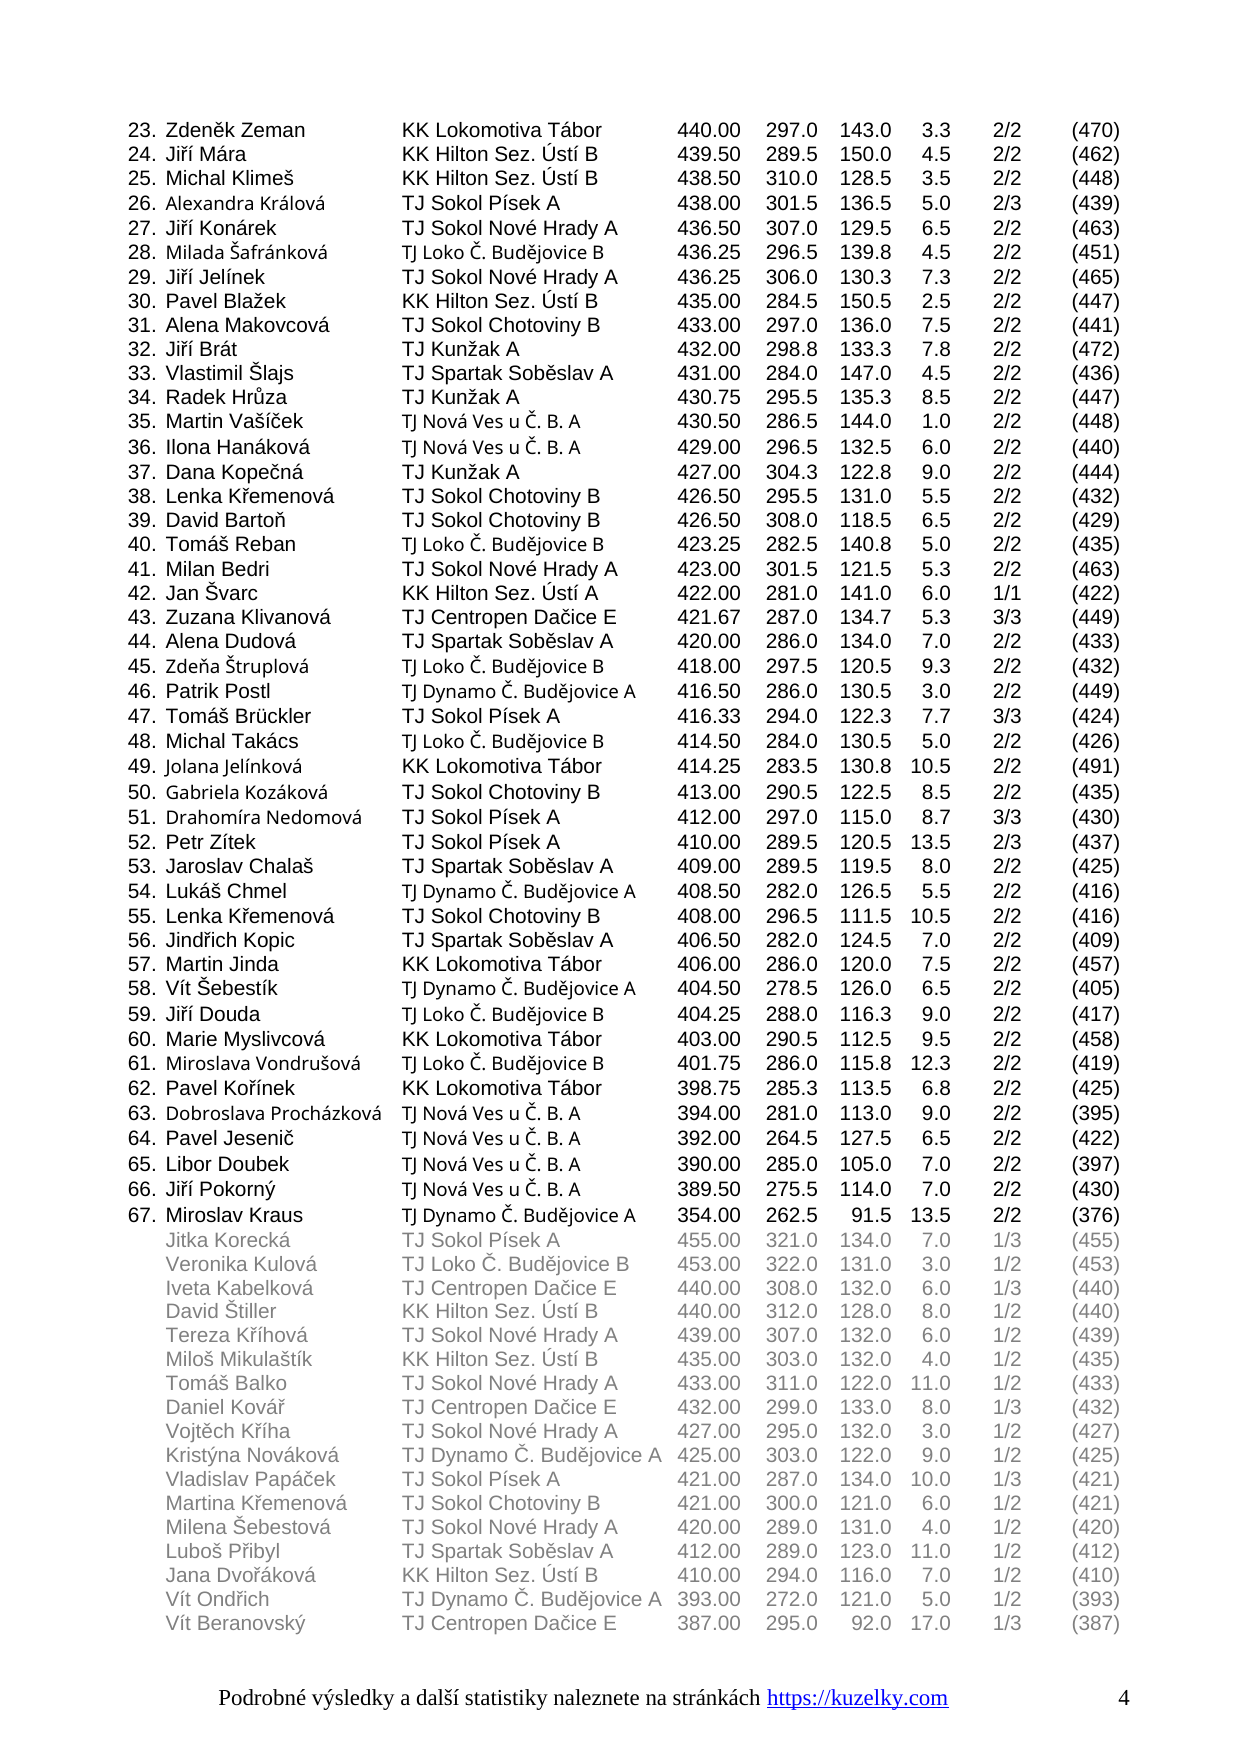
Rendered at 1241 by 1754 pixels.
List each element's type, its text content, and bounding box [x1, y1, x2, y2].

text Kristýna Nováková TJ Dynamo Č. Budějovice A 425.00 303.0 122.0 9.0 1/2 (425) [106, 1443, 1134, 1467]
text Tereza Kříhová TJ Sokol Nové Hrady A 439.00 307.0 132.0 6.0 1/2 (439) [106, 1323, 1134, 1347]
text 34. Radek Hrůza TJ Kunžak A 430.75 295.5 135.3 8.5 2/2 (447) [106, 385, 1134, 409]
text Tomáš Balko TJ Sokol Nové Hrady A 433.00 311.0 122.0 11.0 1/2 (433) [106, 1371, 1134, 1395]
text 60. Marie Myslivcová KK Lokomotiva Tábor 403.00 290.5 112.5 9.5 2/2 (458) [106, 1026, 1134, 1050]
text 28. Milada Šafránková TJ Loko Č. Budějovice B 436.25 296.5 139.8 4.5 2/2 (451) [106, 239, 1134, 265]
text 38. Lenka Křemenová TJ Sokol Chotoviny B 426.50 295.5 131.0 5.5 2/2 (432) [106, 484, 1134, 508]
text 55. Lenka Křemenová TJ Sokol Chotoviny B 408.00 296.5 111.5 10.5 2/2 (416) [106, 903, 1134, 927]
text 24. Jiří Mára KK Hilton Sez. Ústí B 439.50 289.5 150.0 4.5 2/2 (462) [106, 142, 1134, 166]
text 54. Lukáš Chmel TJ Dynamo Č. Budějovice A 408.50 282.0 126.5 5.5 2/2 (416) [106, 878, 1134, 903]
text 61. Miroslava Vondrušová TJ Loko Č. Budějovice B 401.75 286.0 115.8 12.3 2/2 (419) [106, 1050, 1134, 1076]
text 35. Martin Vašíček TJ Nová Ves u Č. B. A 430.50 286.5 144.0 1.0 2/2 (448) [106, 409, 1134, 434]
text David Štiller KK Hilton Sez. Ústí B 440.00 312.0 128.0 8.0 1/2 (440) [106, 1299, 1134, 1323]
text 48. Michal Takács TJ Loko Č. Budějovice B 414.50 284.0 130.5 5.0 2/2 (426) [106, 728, 1134, 753]
text 57. Martin Jinda KK Lokomotiva Tábor 406.00 286.0 120.0 7.5 2/2 (457) [106, 951, 1134, 975]
text 30. Pavel Blažek KK Hilton Sez. Ústí B 435.00 284.5 150.5 2.5 2/2 (447) [106, 289, 1134, 313]
text Jana Dvořáková KK Hilton Sez. Ústí B 410.00 294.0 116.0 7.0 1/2 (410) [106, 1563, 1134, 1587]
text Jitka Korecká TJ Sokol Písek A 455.00 321.0 134.0 7.0 1/3 (455) [106, 1227, 1134, 1251]
text 51. Drahomíra Nedomová TJ Sokol Písek A 412.00 297.0 115.0 8.7 3/3 (430) [106, 804, 1134, 830]
text 42. Jan Švarc KK Hilton Sez. Ústí A 422.00 281.0 141.0 6.0 1/1 (422) [106, 581, 1134, 605]
text Martina Křemenová TJ Sokol Chotoviny B 421.00 300.0 121.0 6.0 1/2 (421) [106, 1491, 1134, 1515]
text 41. Milan Bedri TJ Sokol Nové Hrady A 423.00 301.5 121.5 5.3 2/2 (463) [106, 557, 1134, 581]
text 46. Patrik Postl TJ Dynamo Č. Budějovice A 416.50 286.0 130.5 3.0 2/2 (449) [106, 678, 1134, 704]
text Vladislav Papáček TJ Sokol Písek A 421.00 287.0 134.0 10.0 1/3 (421) [106, 1467, 1134, 1491]
text 45. Zdeňa Štruplová TJ Loko Č. Budějovice B 418.00 297.5 120.5 9.3 2/2 (432) [106, 653, 1134, 678]
text 36. Ilona Hanáková TJ Nová Ves u Č. B. A 429.00 296.5 132.5 6.0 2/2 (440) [106, 434, 1134, 460]
text Iveta Kabelková TJ Centropen Dačice E 440.00 308.0 132.0 6.0 1/3 (440) [106, 1275, 1134, 1299]
text Miloš Mikulaštík KK Hilton Sez. Ústí B 435.00 303.0 132.0 4.0 1/2 (435) [106, 1347, 1134, 1371]
text Luboš Přibyl TJ Spartak Soběslav A 412.00 289.0 123.0 11.0 1/2 (412) [106, 1539, 1134, 1563]
text 58. Vít Šebestík TJ Dynamo Č. Budějovice A 404.50 278.5 126.0 6.5 2/2 (405) [106, 975, 1134, 1001]
text 65. Libor Doubek TJ Nová Ves u Č. B. A 390.00 285.0 105.0 7.0 2/2 (397) [106, 1151, 1134, 1176]
text 26. Alexandra Králová TJ Sokol Písek A 438.00 301.5 136.5 5.0 2/3 (439) [106, 190, 1134, 216]
text 63. Dobroslava Procházková TJ Nová Ves u Č. B. A 394.00 281.0 113.0 9.0 2/2 (395) [106, 1100, 1134, 1125]
text 64. Pavel Jesenič TJ Nová Ves u Č. B. A 392.00 264.5 127.5 6.5 2/2 (422) [106, 1125, 1134, 1151]
text Milena Šebestová TJ Sokol Nové Hrady A 420.00 289.0 131.0 4.0 1/2 (420) [106, 1515, 1134, 1539]
text 66. Jiří Pokorný TJ Nová Ves u Č. B. A 389.50 275.5 114.0 7.0 2/2 (430) [106, 1176, 1134, 1202]
text 25. Michal Klimeš KK Hilton Sez. Ústí B 438.50 310.0 128.5 3.5 2/2 (448) [106, 166, 1134, 190]
text 29. Jiří Jelínek TJ Sokol Nové Hrady A 436.25 306.0 130.3 7.3 2/2 (465) [106, 265, 1134, 289]
text 32. Jiří Brát TJ Kunžak A 432.00 298.8 133.3 7.8 2/2 (472) [106, 337, 1134, 361]
text 44. Alena Dudová TJ Spartak Soběslav A 420.00 286.0 134.0 7.0 2/2 (433) [106, 629, 1134, 653]
text 23. Zdeněk Zeman KK Lokomotiva Tábor 440.00 297.0 143.0 3.3 2/2 (470) [106, 118, 1134, 142]
text 62. Pavel Kořínek KK Lokomotiva Tábor 398.75 285.3 113.5 6.8 2/2 (425) [106, 1076, 1134, 1100]
text Vít Beranovský TJ Centropen Dačice E 387.00 295.0 92.0 17.0 1/3 (387) [106, 1611, 1134, 1635]
text 33. Vlastimil Šlajs TJ Spartak Soběslav A 431.00 284.0 147.0 4.5 2/2 (436) [106, 361, 1134, 385]
text Daniel Kovář TJ Centropen Dačice E 432.00 299.0 133.0 8.0 1/3 (432) [106, 1395, 1134, 1419]
text 49. Jolana Jelínková KK Lokomotiva Tábor 414.25 283.5 130.8 10.5 2/2 (491) [106, 753, 1134, 779]
text 56. Jindřich Kopic TJ Spartak Soběslav A 406.50 282.0 124.5 7.0 2/2 (409) [106, 927, 1134, 951]
text 40. Tomáš Reban TJ Loko Č. Budějovice B 423.25 282.5 140.8 5.0 2/2 (435) [106, 532, 1134, 557]
text 59. Jiří Douda TJ Loko Č. Budějovice B 404.25 288.0 116.3 9.0 2/2 (417) [106, 1001, 1134, 1026]
text 47. Tomáš Brückler TJ Sokol Písek A 416.33 294.0 122.3 7.7 3/3 (424) [106, 704, 1134, 728]
text 27. Jiří Konárek TJ Sokol Nové Hrady A 436.50 307.0 129.5 6.5 2/2 (463) [106, 216, 1134, 239]
text Vojtěch Kříha TJ Sokol Nové Hrady A 427.00 295.0 132.0 3.0 1/2 (427) [106, 1419, 1134, 1443]
text 67. Miroslav Kraus TJ Dynamo Č. Budějovice A 354.00 262.5 91.5 13.5 2/2 (376) [106, 1202, 1134, 1227]
text 53. Jaroslav Chalaš TJ Spartak Soběslav A 409.00 289.5 119.5 8.0 2/2 (425) [106, 854, 1134, 878]
text 31. Alena Makovcová TJ Sokol Chotoviny B 433.00 297.0 136.0 7.5 2/2 (441) [106, 313, 1134, 337]
text 43. Zuzana Klivanová TJ Centropen Dačice E 421.67 287.0 134.7 5.3 3/3 (449) [106, 605, 1134, 629]
text Veronika Kulová TJ Loko Č. Budějovice B 453.00 322.0 131.0 3.0 1/2 (453) [106, 1251, 1134, 1275]
text 52. Petr Zítek TJ Sokol Písek A 410.00 289.5 120.5 13.5 2/3 (437) [106, 830, 1134, 854]
text 37. Dana Kopečná TJ Kunžak A 427.00 304.3 122.8 9.0 2/2 (444) [106, 460, 1134, 484]
text 39. David Bartoň TJ Sokol Chotoviny B 426.50 308.0 118.5 6.5 2/2 (429) [106, 508, 1134, 532]
text 50. Gabriela Kozáková TJ Sokol Chotoviny B 413.00 290.5 122.5 8.5 2/2 (435) [106, 779, 1134, 804]
text Vít Ondřich TJ Dynamo Č. Budějovice A 393.00 272.0 121.0 5.0 1/2 (393) [106, 1587, 1134, 1611]
